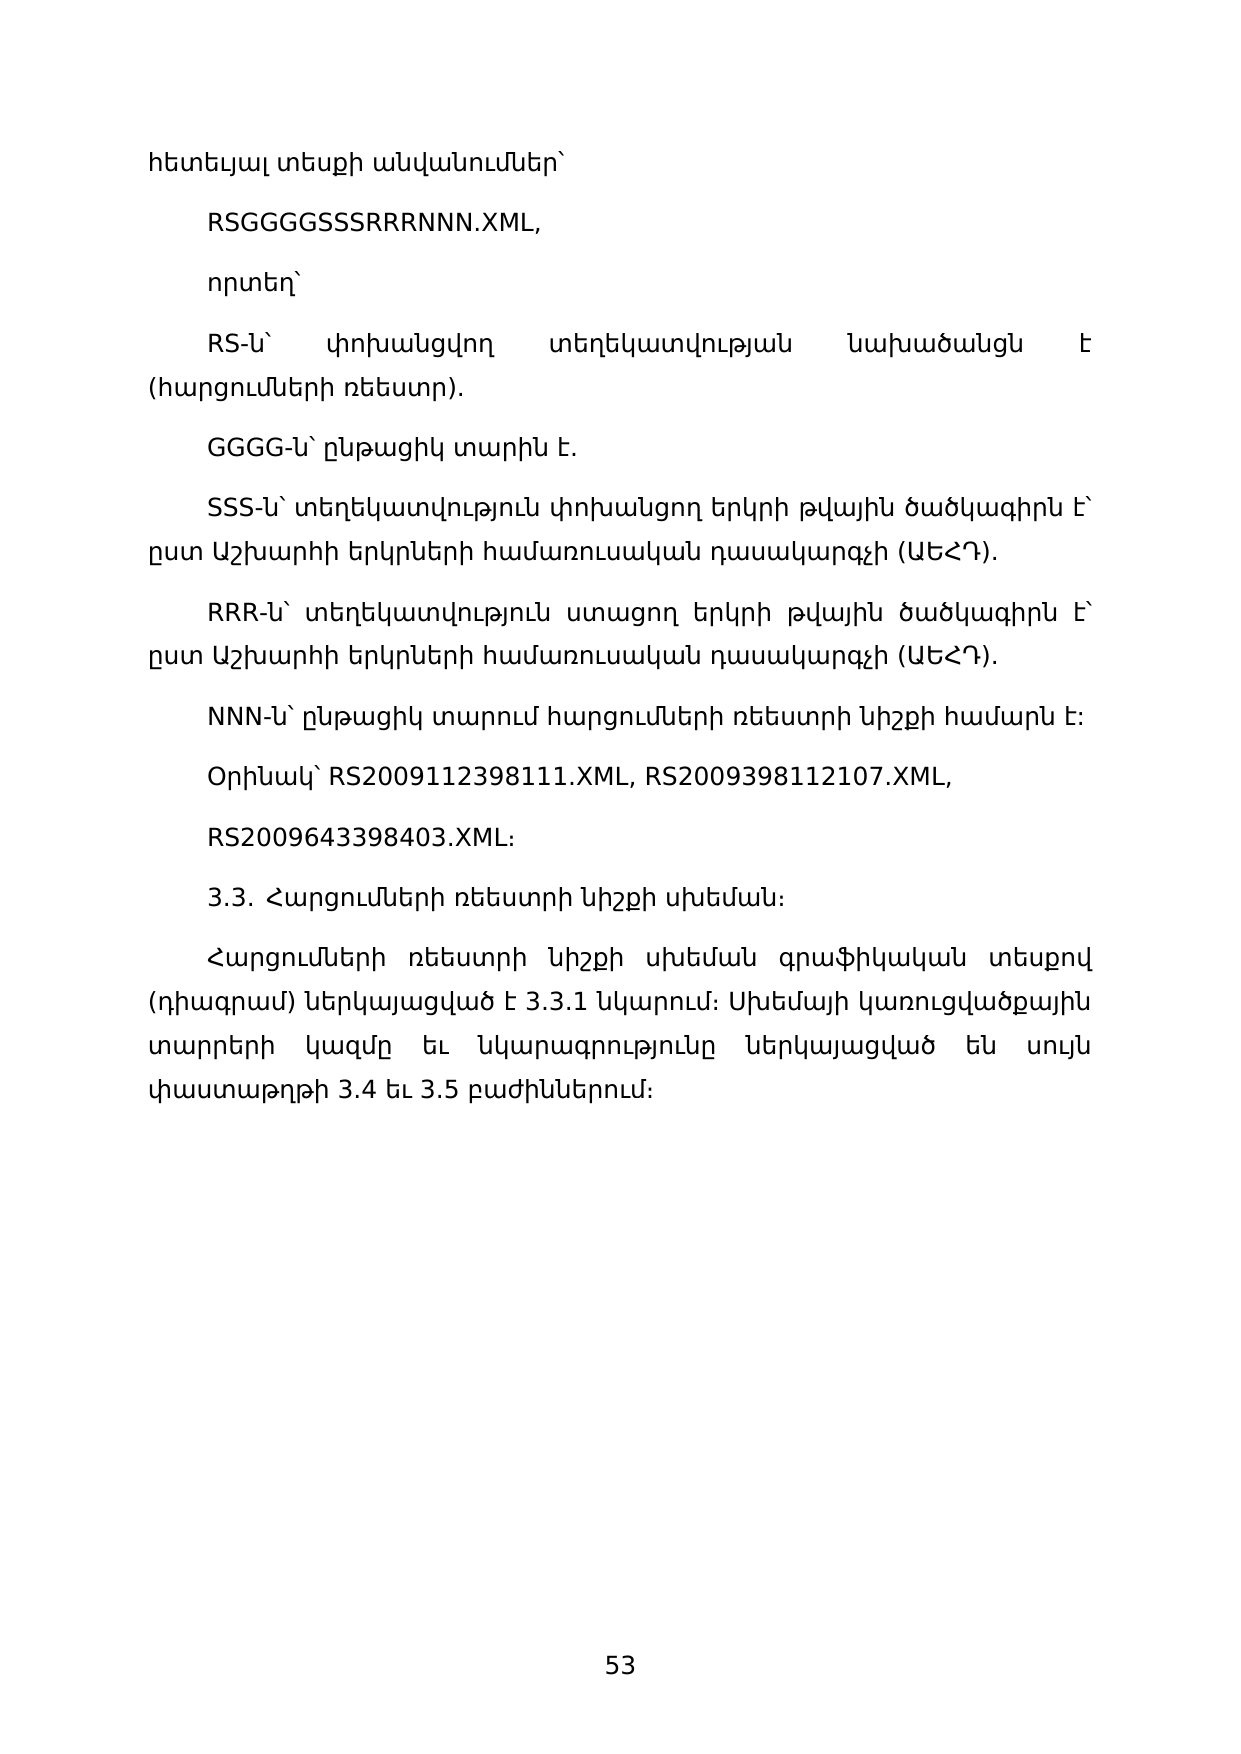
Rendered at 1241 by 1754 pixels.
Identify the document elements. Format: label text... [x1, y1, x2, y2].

text 3.3. Հարցումների ռեեստրի նիշքի սխեման։ [148, 883, 1092, 912]
text RS-ն՝ փոխանցվող տեղեկատվության նախածանցն է (հարցումների ռեեստր). [148, 329, 1092, 402]
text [148, 148, 1092, 177]
text -ն՝ ընթացիկ տարում հարցումների ռեեստրի նիշքի համարն է: [148, 702, 1092, 731]
text RS2009643398403.XML։ [148, 823, 1092, 852]
text Հարցումների ռեեստրի նիշքի սխեման գրաֆիկական տեսքով (դիագրամ) ներկայացված է 3.3.1 նկարում։ Սխեմայի կառուցվածքային տարրերի կազմը եւ նկարագրությունը ներկայացված են սույն փաստաթղթի 3.4 եւ 3.5 բաժիններում։ [148, 943, 1092, 1104]
text որտեղ՝ [148, 268, 1092, 298]
text GGGG-ն՝ ընթացիկ տարին է. [148, 433, 1092, 462]
text Օրինակ՝ RS2009112398111.XML, RS2009398112107.XML, [148, 762, 1092, 791]
text RSGGGGSSSRRRNNN.XML, [148, 208, 1092, 237]
text -ն՝ տեղեկատվություն ստացող երկրի թվային ծածկագիրն է՝ ըստ Աշխարհի երկրների համառուսական դասակարգչի (ԱԵՀԴ). [148, 598, 1092, 671]
text -ն՝ տեղեկատվություն փոխանցող երկրի թվային ծածկագիրն է՝ ըստ Աշխարհի երկրների համառուսական դասակարգչի (ԱԵՀԴ). [148, 493, 1092, 566]
